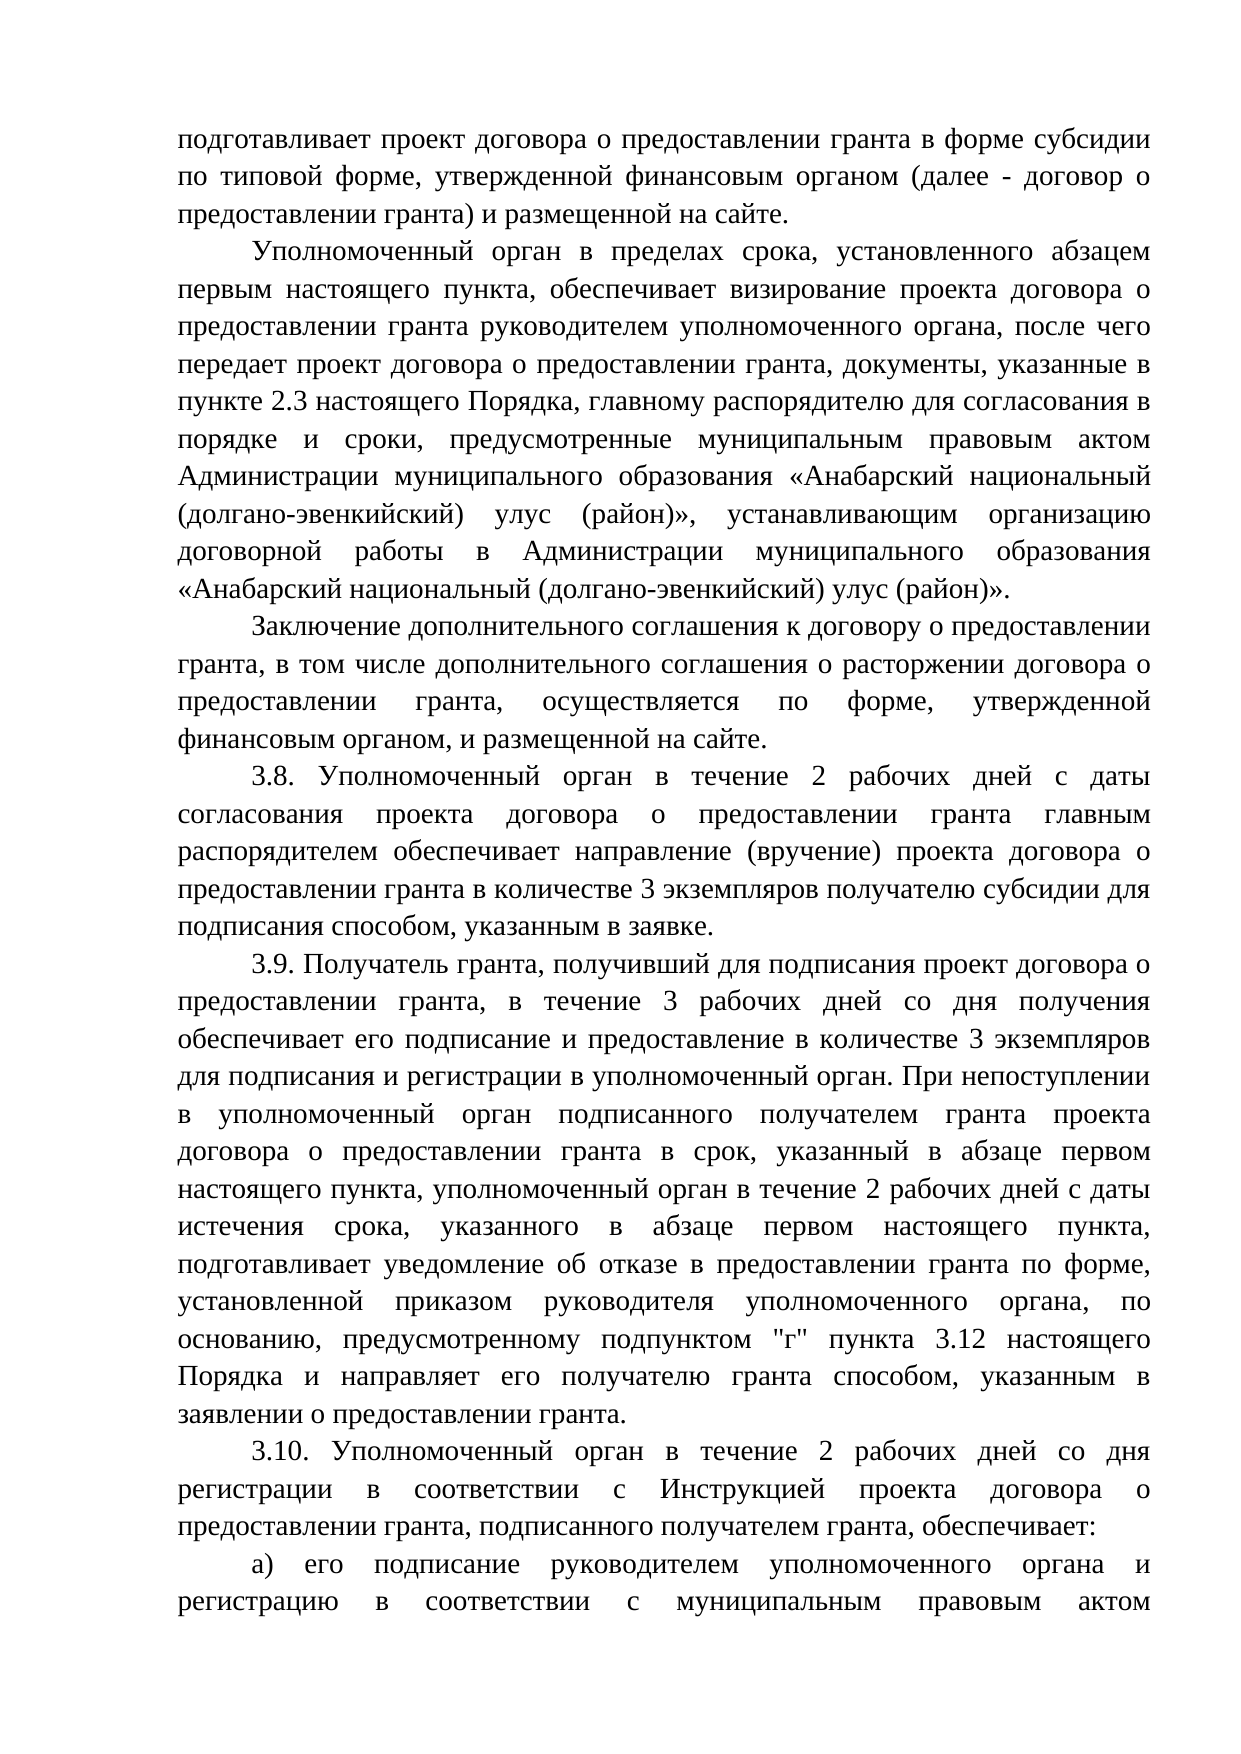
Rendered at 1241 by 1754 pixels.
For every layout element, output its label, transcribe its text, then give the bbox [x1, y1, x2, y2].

text 3.9. Получатель гранта, получивший для подписания проект договора о предоставлении гранта, в течение 3 рабочих дней со дня получения обеспечивает его подписание и предоставление в количестве 3 экземпляров для подписания и регистрации в уполномоченный орган. При непоступлении в уполномоченный орган подписанного получателем гранта проекта договора о предоставлении гранта в срок, указанный в абзаце первом настоящего пункта, уполномоченный орган в течение 2 рабочих дней с даты истечения срока, указанного в абзаце первом настоящего пункта, подготавливает уведомление об отказе в предоставлении гранта по форме, установленной приказом руководителя уполномоченного органа, по основанию, предусмотренному подпунктом "г" пункта 3.12 настоящего Порядка и направляет его получателю гранта способом, указанным в заявлении о предоставлении гранта. [177, 943, 1152, 1431]
text 3.8. Уполномоченный орган в течение 2 рабочих дней с даты согласования проекта договора о предоставлении гранта главным распорядителем обеспечивает направление (вручение) проекта договора о предоставлении гранта в количестве 3 экземпляров получателю субсидии для подписания способом, указанным в заявке. [177, 756, 1152, 943]
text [177, 1543, 1152, 1618]
text Уполномоченный орган в пределах срока, установленного абзацем первым настоящего пункта, обеспечивает визирование проекта договора о предоставлении гранта руководителем уполномоченного органа, после чего передает проект договора о предоставлении гранта, документы, указанные в пункте 2.3 настоящего Порядка, главному распорядителю для согласования в порядке и сроки, предусмотренные муниципальным правовым актом Администрации муниципального образования «Анабарский национальный (долгано-эвенкийский) улус (район)», устанавливающим организацию договорной работы в Администрации муниципального образования «Анабарский национальный (долгано-эвенкийский) улус (район)». [177, 231, 1152, 606]
text 3.10. Уполномоченный орган в течение 2 рабочих дней со дня регистрации в соответствии с Инструкцией проекта договора о предоставлении гранта, подписанного получателем гранта, обеспечивает: [177, 1431, 1152, 1543]
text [177, 118, 1152, 231]
text Заключение дополнительного соглашения к договору о предоставлении гранта, в том числе дополнительного соглашения о расторжении договора о предоставлении гранта, осуществляется по форме, утвержденной финансовым органом, и размещенной на сайте. [177, 606, 1152, 756]
